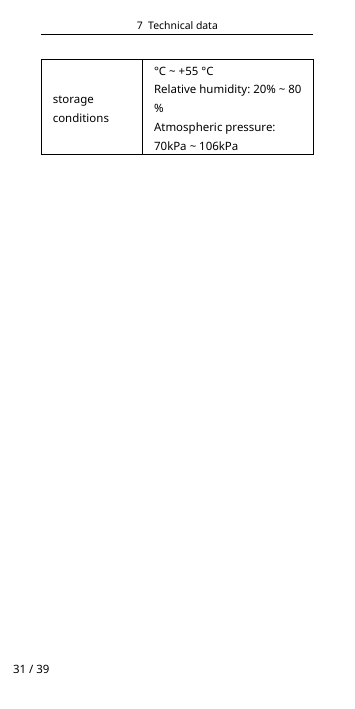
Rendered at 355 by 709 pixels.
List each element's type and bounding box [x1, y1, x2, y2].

table_cell [42, 60, 142, 154]
table_cell [143, 60, 313, 154]
